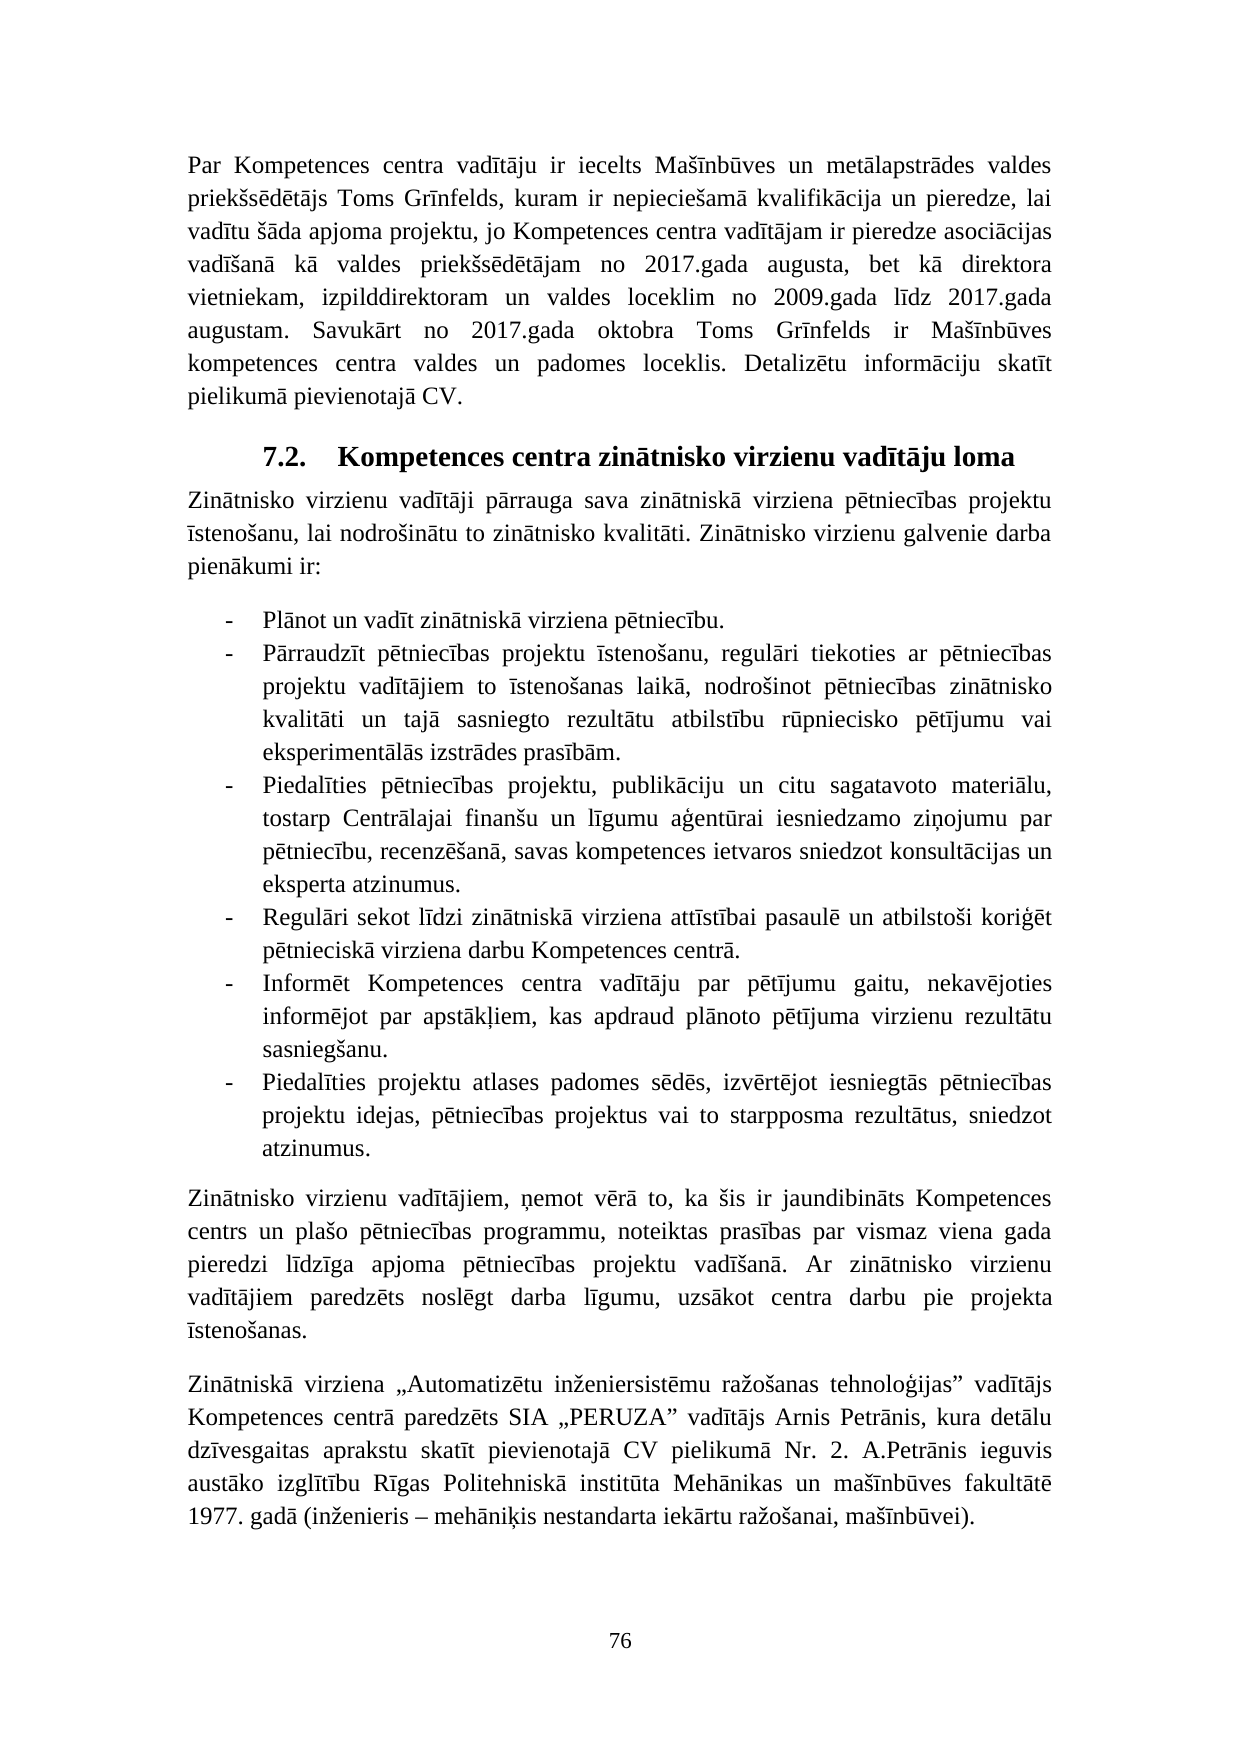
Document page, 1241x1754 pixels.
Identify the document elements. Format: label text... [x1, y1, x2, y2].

list Informēt Kompetences centra vadītāju par pētījumu gaitu, nekavējoties informējot par apstākļiem, kas apdraud plānoto pētījuma virzienu rezultātu sasniegšanu. [225, 968, 1053, 1063]
text Zinātnisko virzienu vadītāji pārrauga sava zinātniskā virziena pētniecības projektu īstenošanu, lai nodrošinātu to zinātnisko kvalitāti. Zinātnisko virzienu galvenie darba pienākumi ir: [187, 485, 1053, 580]
list Pārraudzīt pētniecības projektu īstenošanu, regulāri tiekoties ar pētniecības projektu vadītājiem to īstenošanas laikā, nodrošinot pētniecības zinātnisko kvalitāti un tajā sasniegto rezultātu atbilstību rūpniecisko pētījumu vai eksperimentālās izstrādes prasībām. [225, 638, 1053, 766]
list Plānot un vadīt zinātniskā virziena pētniecību. [225, 605, 1053, 634]
list Piedalīties projektu atlases padomes sēdēs, izvērtējot iesniegtās pētniecības projektu idejas, pētniecības projektus vai to starpposma rezultātus, sniedzot atzinumus. [225, 1067, 1053, 1162]
text Zinātniskā virziena „Automatizētu inženiersistēmu ražošanas tehnoloģijas” vadītājs Kompetences centrā paredzēts SIA „PERUZA” vadītājs Arnis Petrānis, kura detālu dzīvesgaitas aprakstu skatīt pievienotajā CV pielikumā Nr. 2. A.Petrānis ieguvis austāko izglītību Rīgas Politehniskā institūta Mehānikas un mašīnbūves fakultātē 1977. gadā (inženieris – mehāniķis nestandarta iekārtu ražošanai, mašīnbūvei). [187, 1369, 1053, 1530]
list Regulāri sekot līdzi zinātniskā virziena attīstībai pasaulē un atbilstoši koriģēt pētnieciskā virziena darbu Kompetences centrā. [225, 902, 1053, 964]
text Par Kompetences centra vadītāju ir iecelts Mašīnbūves un metālapstrādes valdes priekšsēdētājs Toms Grīnfelds, kuram ir nepieciešamā kvalifikācija un pieredze, lai vadītu šāda apjoma projektu, jo Kompetences centra vadītājam ir pieredze asociācijas vadīšanā kā valdes priekšsēdētājam no 2017.gada augusta, bet kā direktora vietniekam, izpilddirektoram un valdes loceklim no 2009.gada līdz 2017.gada augustam. Savukārt no 2017.gada oktobra Toms Grīnfelds ir Mašīnbūves kompetences centra valdes un padomes loceklis. Detalizētu informāciju skatīt pielikumā pievienotajā CV. [187, 150, 1053, 410]
list Piedalīties pētniecības projektu, publikāciju un citu sagatavoto materiālu, tostarp Centrālajai finanšu un līgumu aģentūrai iesniedzamo ziņojumu par pētniecību, recenzēšanā, savas kompetences ietvaros sniedzot konsultācijas un eksperta atzinumus. [225, 770, 1053, 898]
text Zinātnisko virzienu vadītājiem, ņemot vērā to, ka šis ir jaundibināts Kompetences centrs un plašo pētniecības programmu, noteiktas prasības par vismaz viena gada pieredzi līdzīga apjoma pētniecības projektu vadīšanā. Ar zinātnisko virzienu vadītājiem paredzēts noslēgt darba līgumu, uzsākot centra darbu pie projekta īstenošanas. [187, 1183, 1053, 1344]
subtitle Kompetences centra zinātnisko virzienu vadītāju loma [262, 439, 1053, 473]
